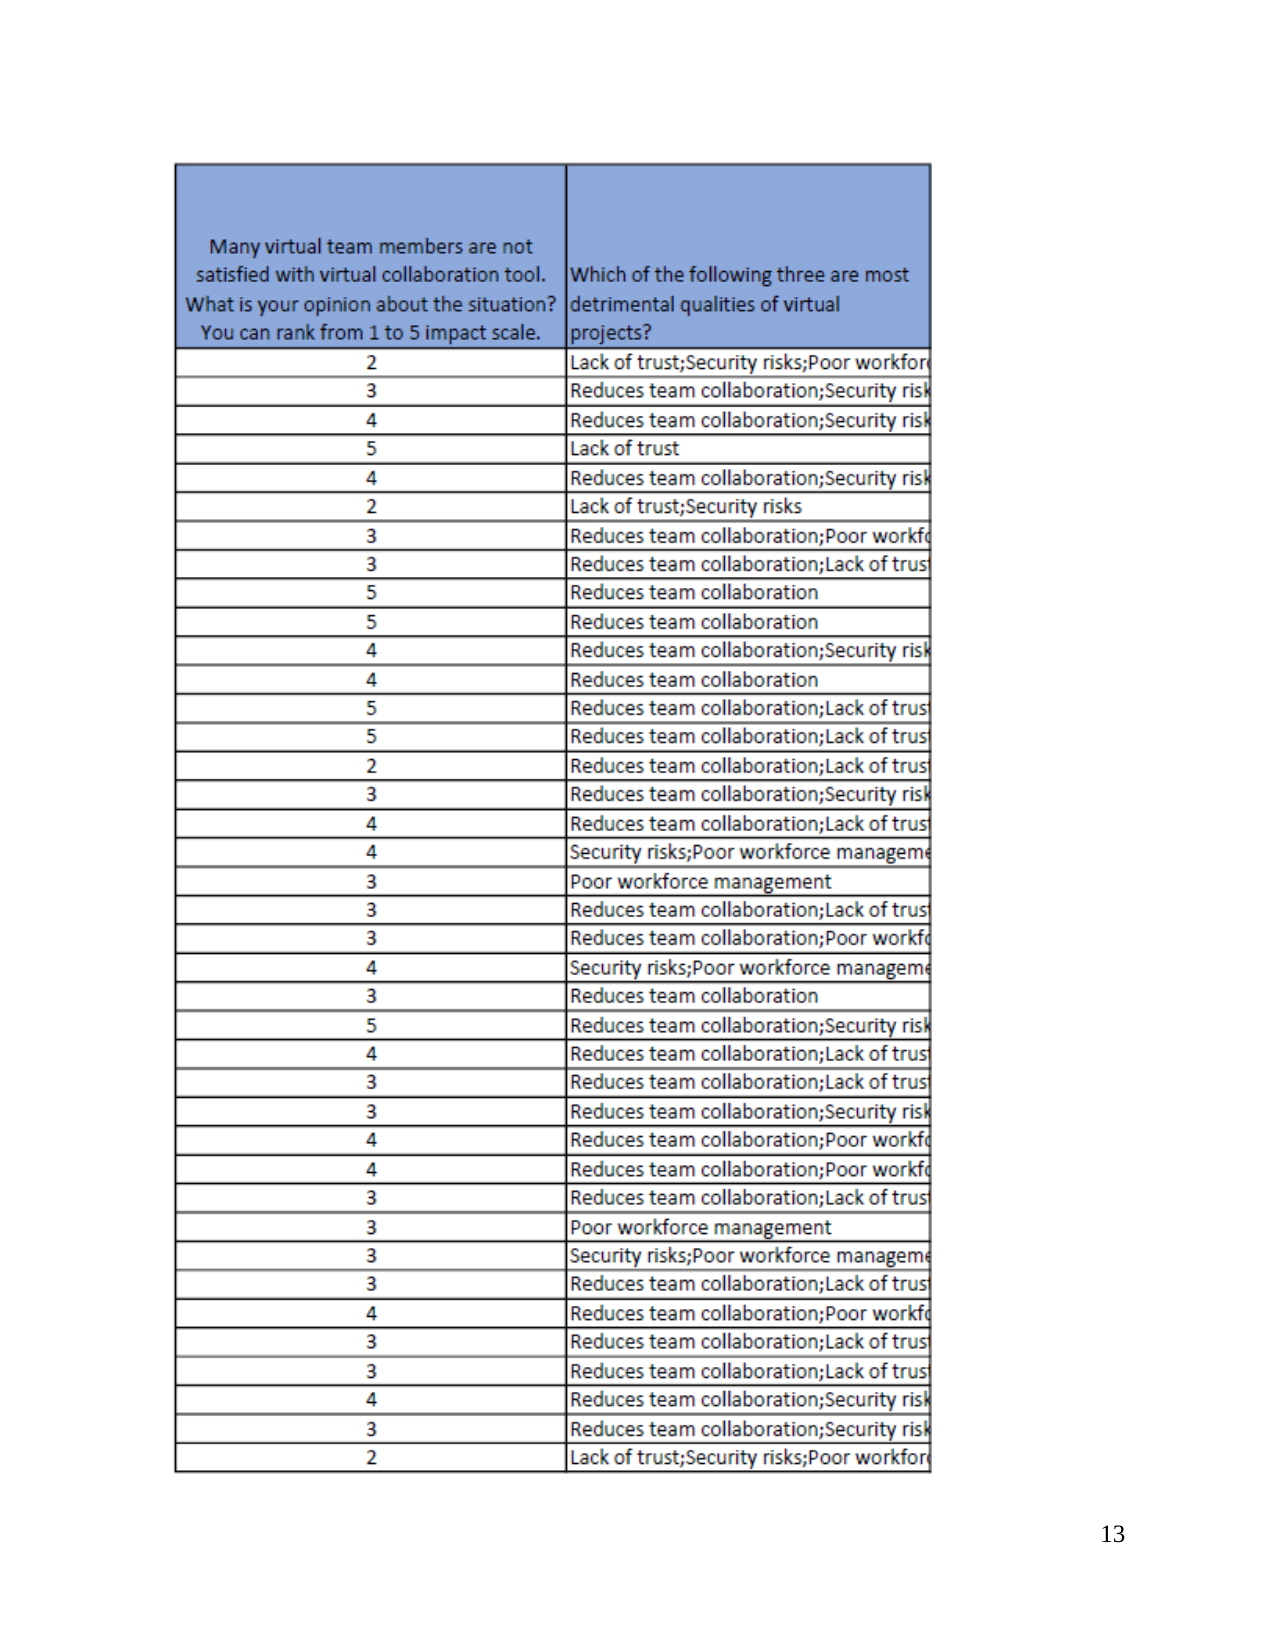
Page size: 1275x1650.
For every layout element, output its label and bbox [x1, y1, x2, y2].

picture [150, 150, 968, 1488]
